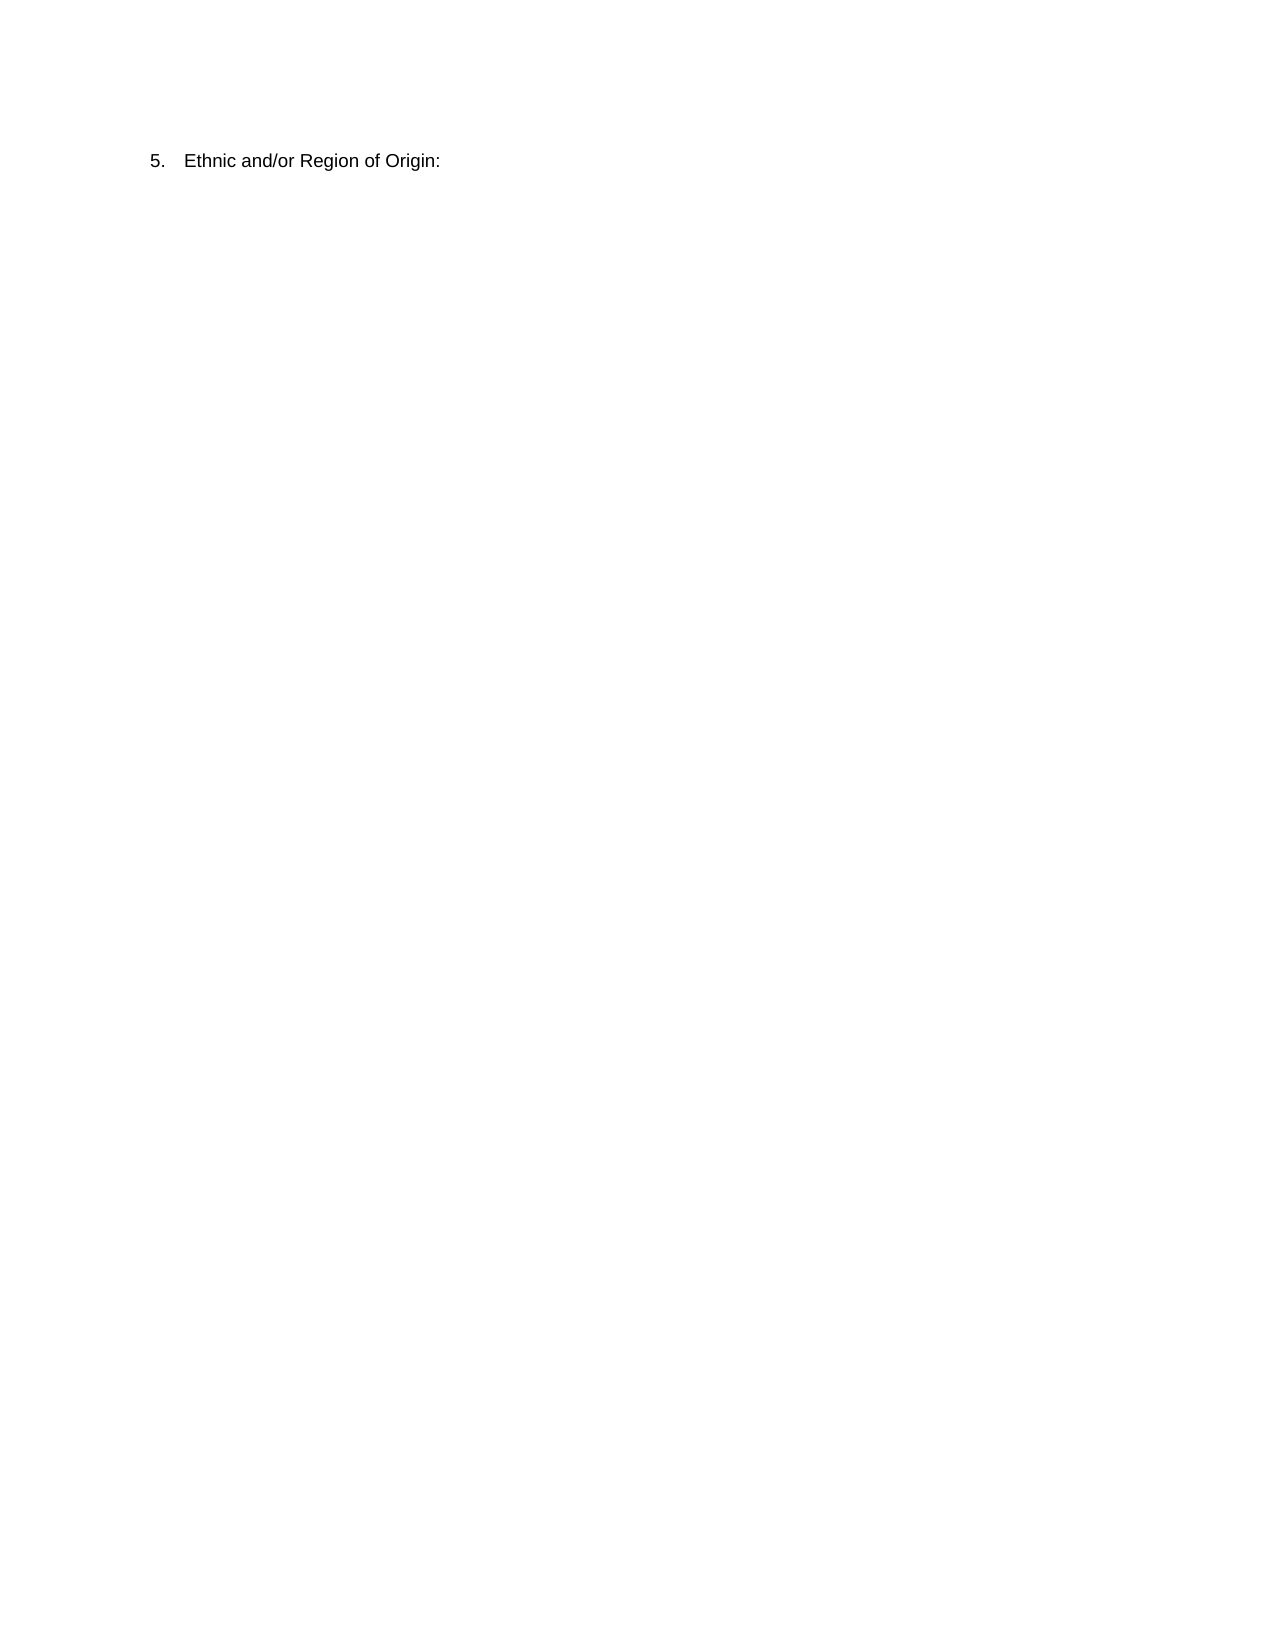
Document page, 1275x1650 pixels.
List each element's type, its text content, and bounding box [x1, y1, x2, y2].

text 5. Ethnic and/or Region of Origin: [150, 150, 1125, 172]
